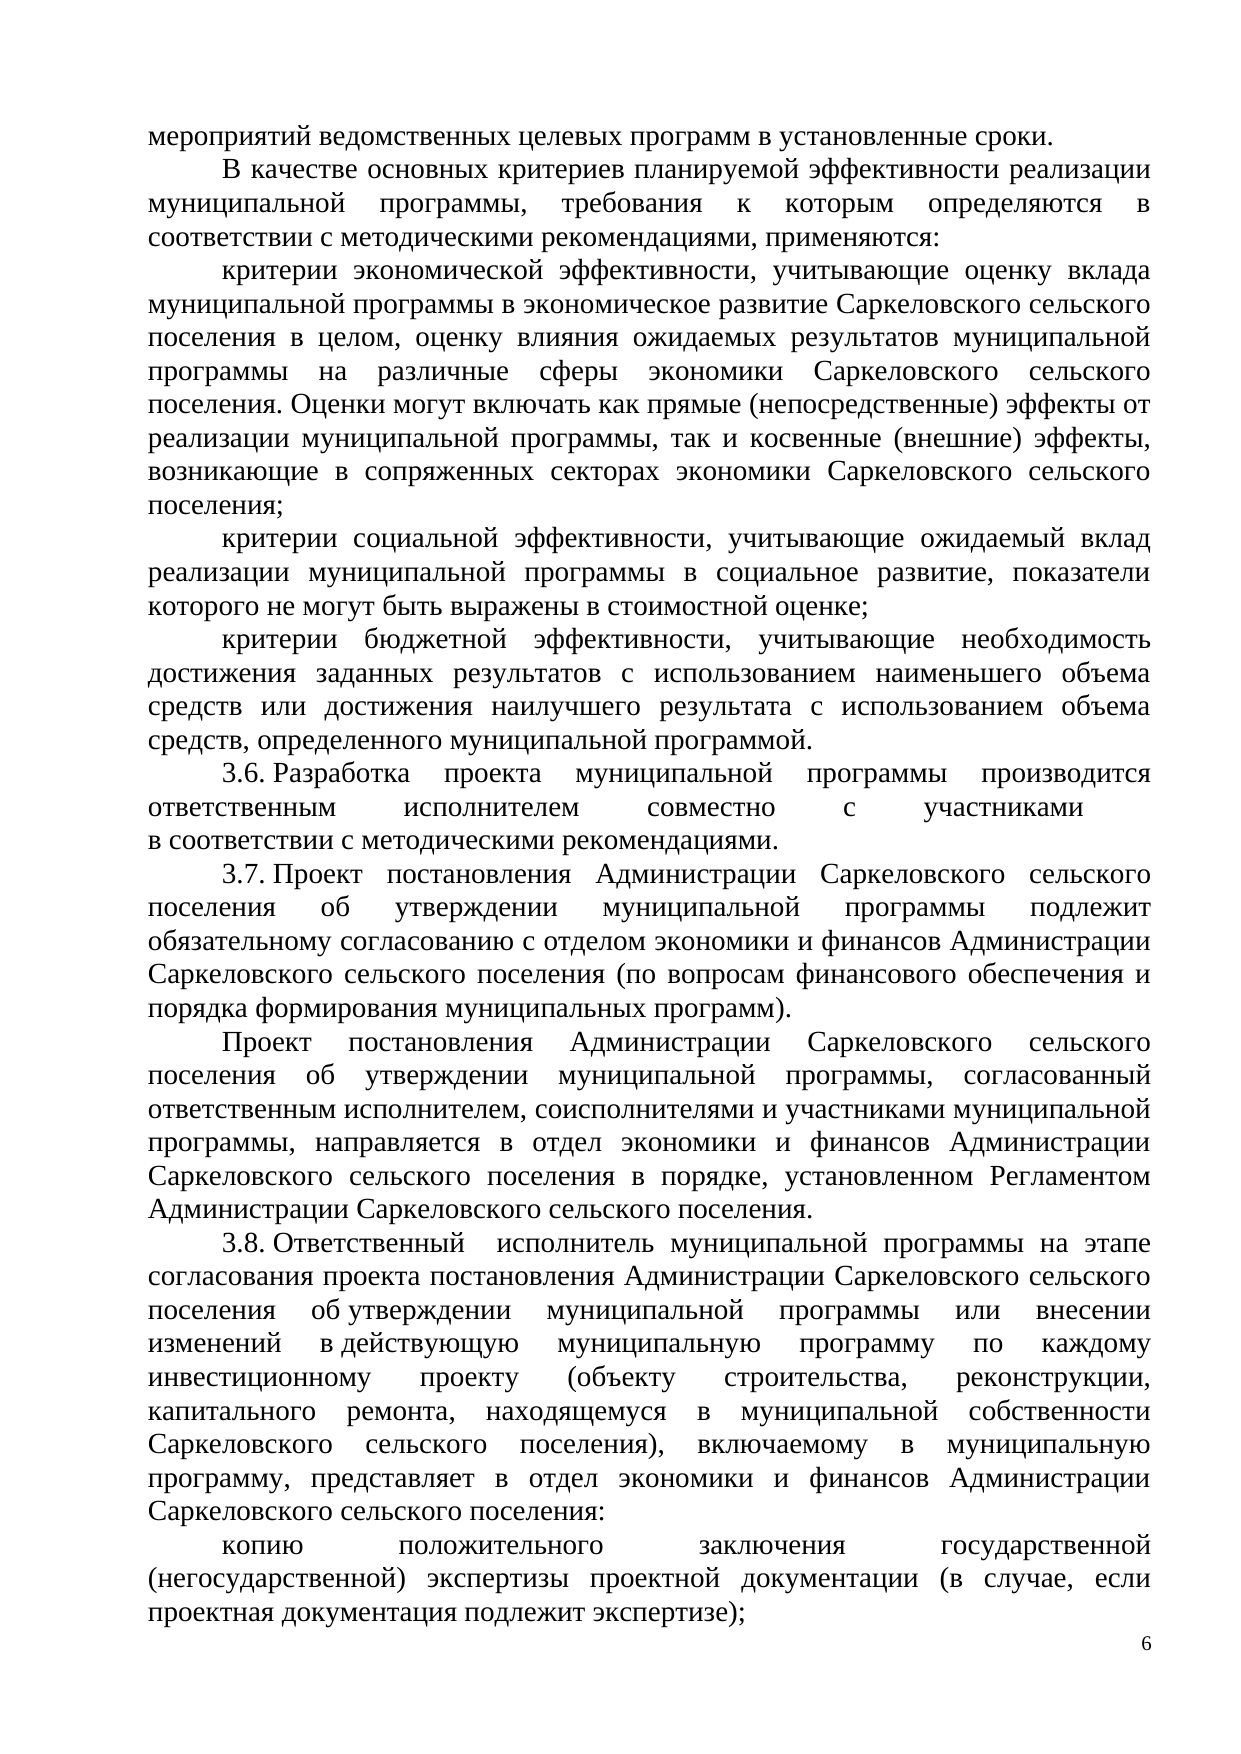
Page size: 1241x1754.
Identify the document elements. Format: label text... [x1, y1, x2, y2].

text 3.6. Разработка проекта муниципальной программы производится ответственным исполнителем совместно с участниками в соответствии с методическими рекомендациями. [148, 755, 1152, 856]
text копию положительного заключения государственной (негосударственной) экспертизы проектной документации (в случае, если проектная документация подлежит экспертизе); [148, 1527, 1152, 1627]
text В качестве основных критериев планируемой эффективности реализации муниципальной программы, требования к которым определяются в соответствии с методическими рекомендациями, применяются: [148, 152, 1152, 252]
text критерии экономической эффективности, учитывающие оценку вклада муниципальной программы в экономическое развитие Саркеловского сельского поселения в целом, оценку влияния ожидаемых результатов муниципальной программы на различные сферы экономики Саркеловского сельского поселения. Оценки могут включать как прямые (непосредственные) эффекты от реализации муниципальной программы, так и косвенные (внешние) эффекты, возникающие в сопряженных секторах экономики Саркеловского сельского поселения; [148, 252, 1152, 521]
text 3.8. Ответственный исполнитель муниципальной программы на этапе согласования проекта постановления Администрации Саркеловского сельского поселения об утверждении муниципальной программы или внесении изменений в действующую муниципальную программу по каждому инвестиционному проекту (объекту строительства, реконструкции, капитального ремонта, находящемуся в муниципальной собственности Саркеловского сельского поселения), включаемому в муниципальную программу, представляет в отдел экономики и финансов Администрации Саркеловского сельского поселения: [148, 1225, 1152, 1527]
text критерии социальной эффективности, учитывающие ожидаемый вклад реализации муниципальной программы в социальное развитие, показатели которого не могут быть выражены в стоимостной оценке; [148, 521, 1152, 621]
text Проект постановления Администрации Саркеловского сельского поселения об утверждении муниципальной программы, согласованный ответственным исполнителем, соисполнителями и участниками муниципальной программы, направляется в отдел экономики и финансов Администрации Саркеловского сельского поселения в порядке, установленном Регламентом Администрации Саркеловского сельского поселения. [148, 1024, 1152, 1225]
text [148, 118, 1152, 152]
text 3.7. Проект постановления Администрации Саркеловского сельского поселения об утверждении муниципальной программы подлежит обязательному согласованию с отделом экономики и финансов Администрации Саркеловского сельского поселения (по вопросам финансового обеспечения и порядка формирования муниципальных программ). [148, 856, 1152, 1024]
text критерии бюджетной эффективности, учитывающие необходимость достижения заданных результатов с использованием наименьшего объема средств или достижения наилучшего результата с использованием объема средств, определенного муниципальной программой. [148, 621, 1152, 755]
